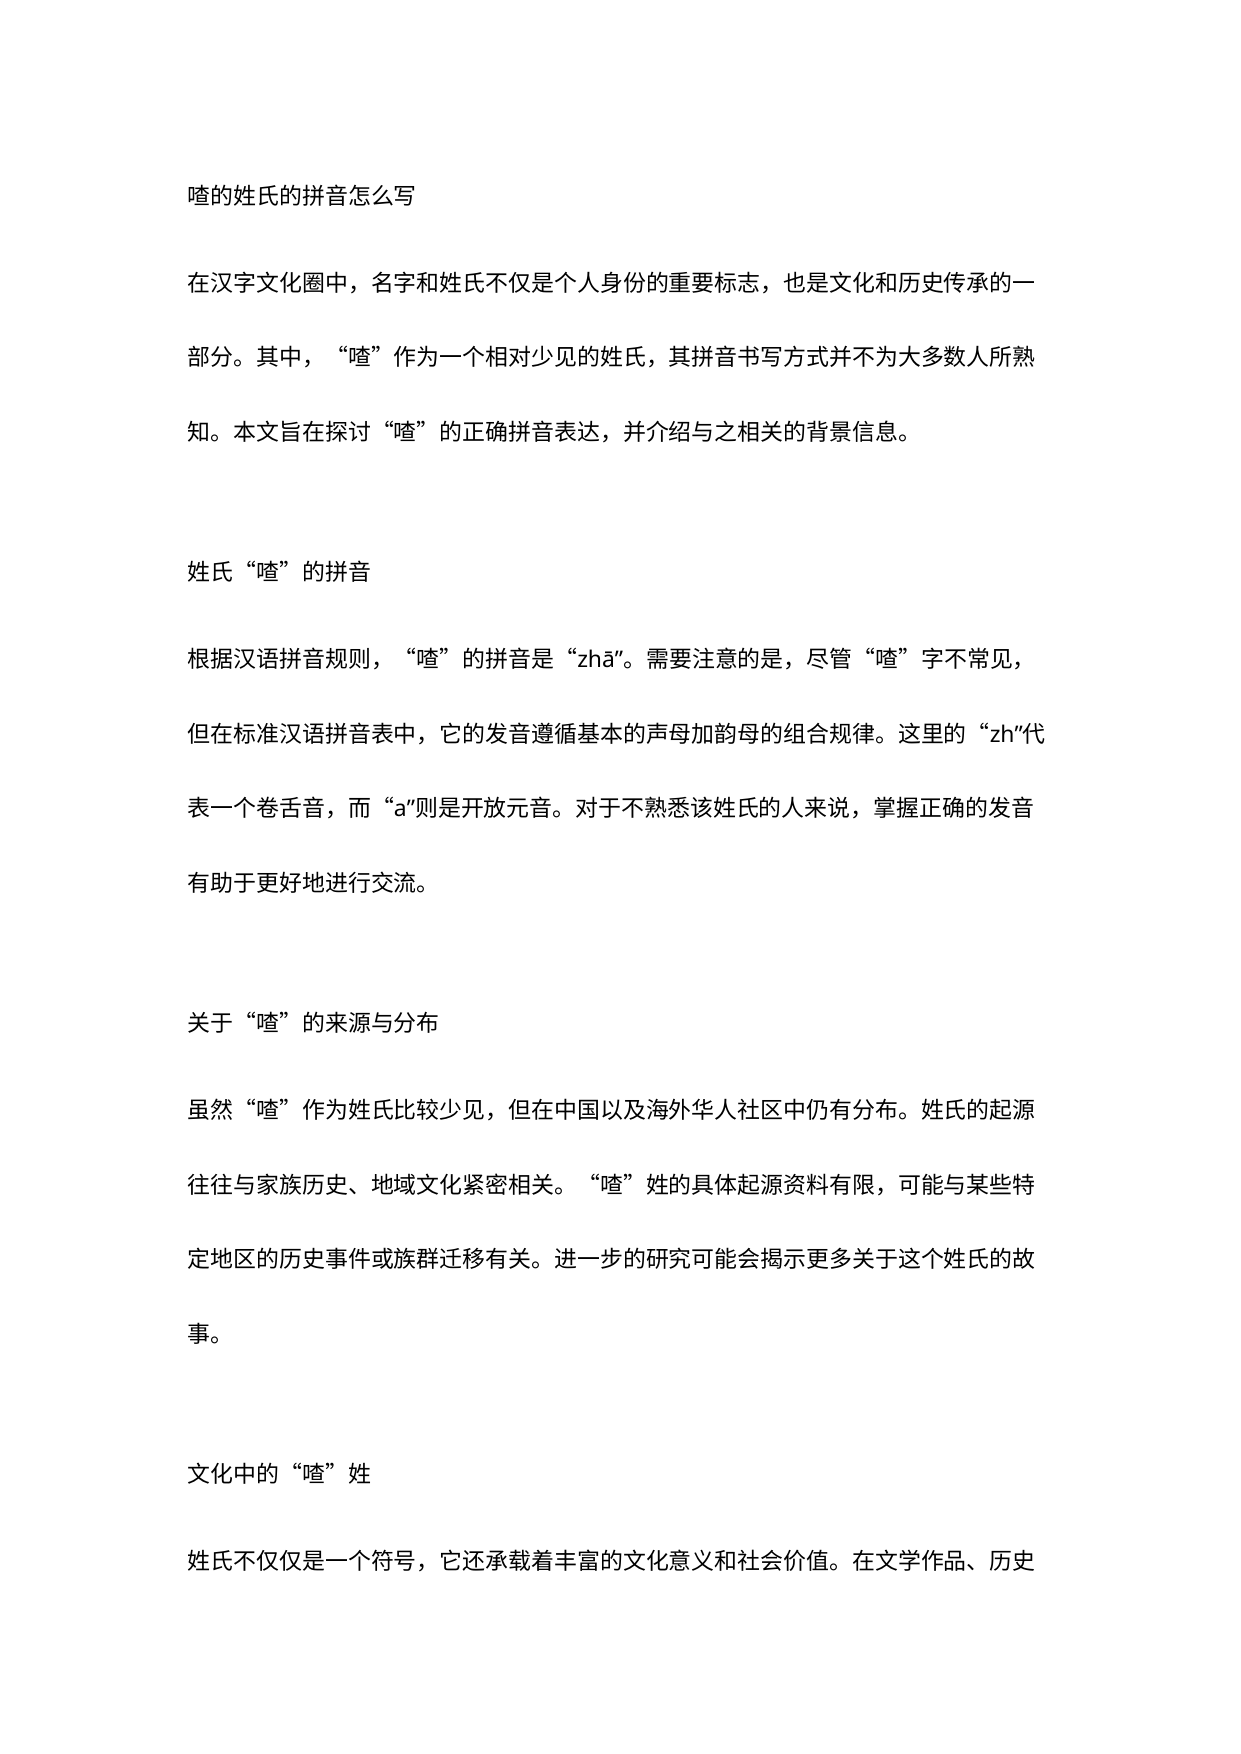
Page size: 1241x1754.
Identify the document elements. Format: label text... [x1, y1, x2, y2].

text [187, 1527, 1053, 1592]
text 姓氏“喳”的拼音 [187, 538, 1053, 603]
text 根据汉语拼音规则，“喳”的拼音是“zhā”。需要注意的是，尽管“喳”字不常见，但在标准汉语拼音表中，它的发音遵循基本的声母加韵母的组合规律。这里的“zh”代表一个卷舌音，而“a”则是开放元音。对于不熟悉该姓氏的人来说，掌握正确的发音有助于更好地进行交流。 [187, 625, 1053, 914]
text 关于“喳”的来源与分布 [187, 989, 1053, 1054]
text 虽然“喳”作为姓氏比较少见，但在中国以及海外华人社区中仍有分布。姓氏的起源往往与家族历史、地域文化紧密相关。“喳”姓的具体起源资料有限，可能与某些特定地区的历史事件或族群迁移有关。进一步的研究可能会揭示更多关于这个姓氏的故事。 [187, 1076, 1053, 1365]
text 喳的姓氏的拼音怎么写 [187, 162, 1053, 227]
text 在汉字文化圈中，名字和姓氏不仅是个人身份的重要标志，也是文化和历史传承的一部分。其中，“喳”作为一个相对少见的姓氏，其拼音书写方式并不为大多数人所熟知。本文旨在探讨“喳”的正确拼音表达，并介绍与之相关的背景信息。 [187, 248, 1053, 463]
text 文化中的“喳”姓 [187, 1440, 1053, 1505]
